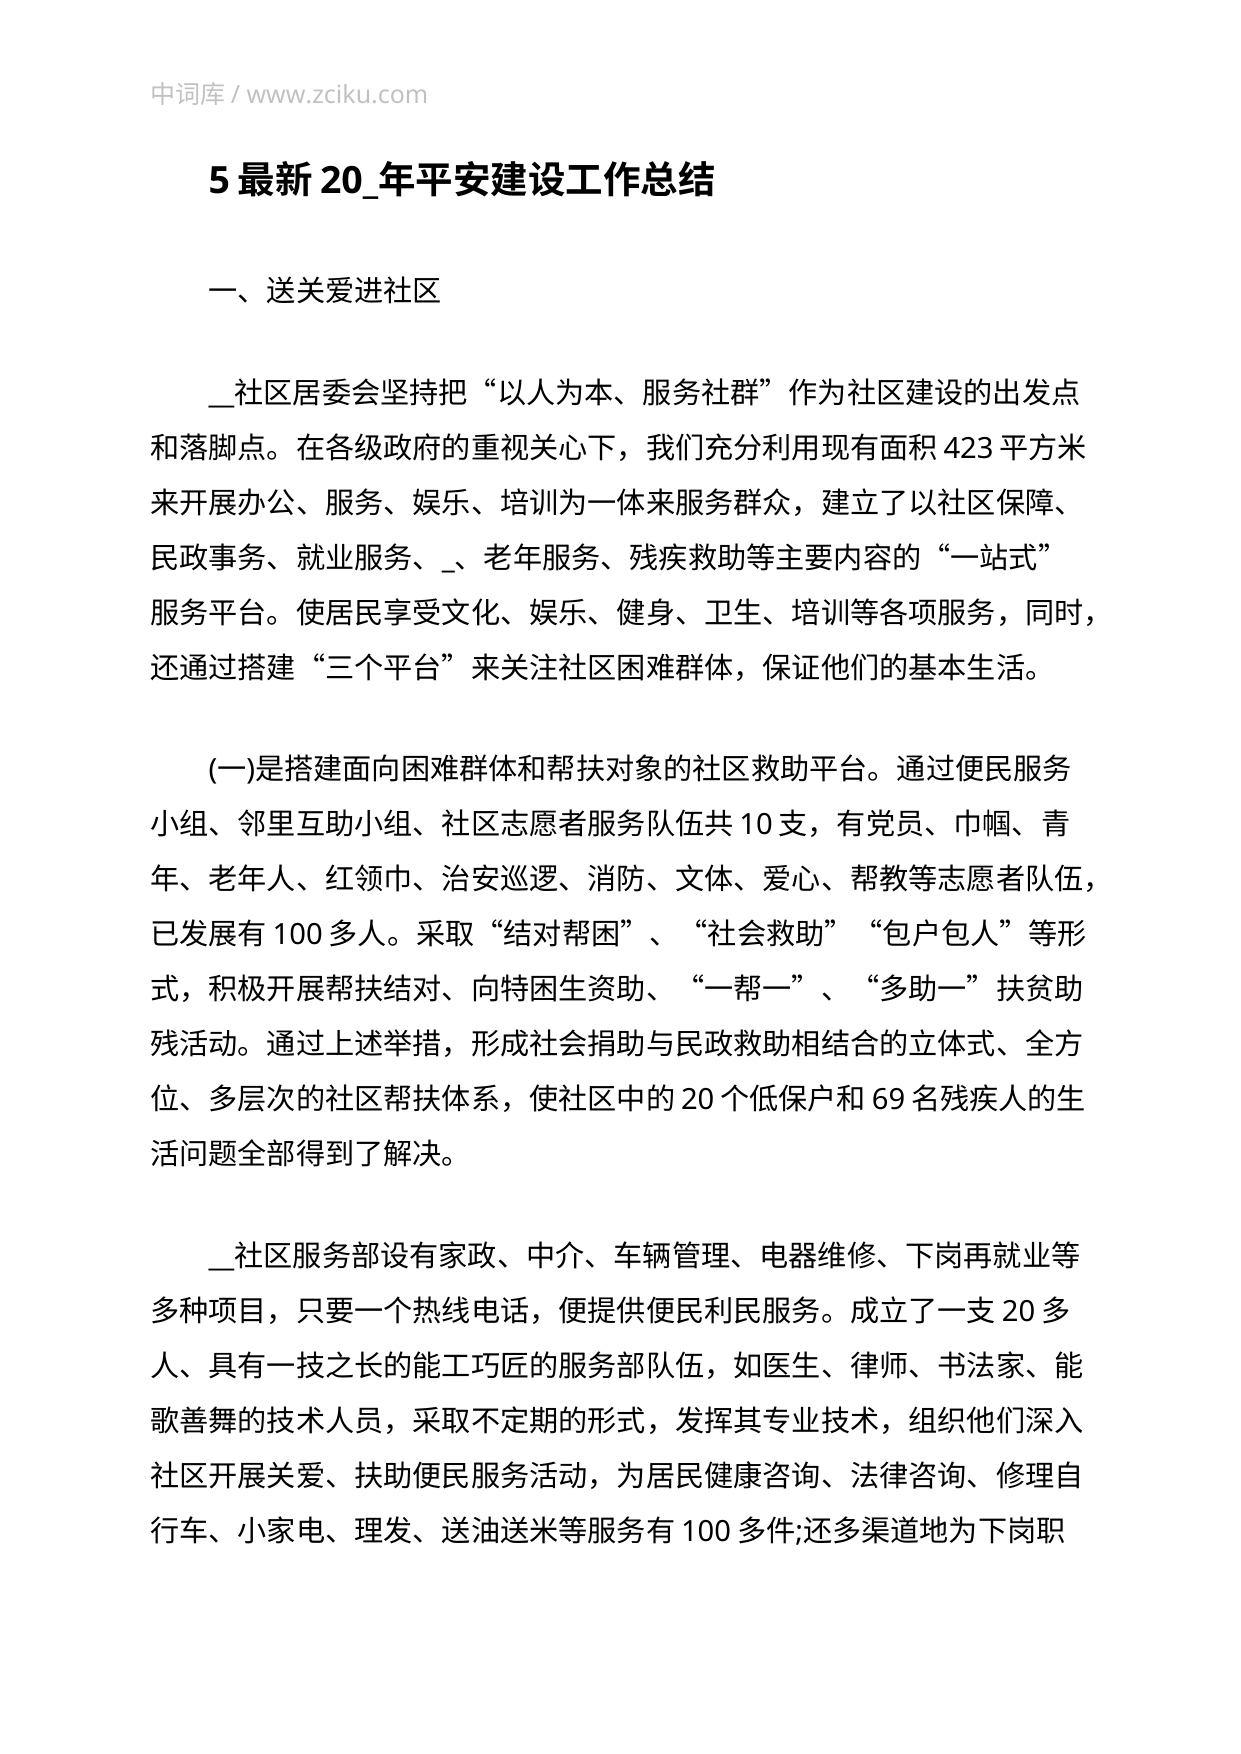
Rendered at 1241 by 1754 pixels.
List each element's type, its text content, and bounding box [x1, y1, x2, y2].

text 5最新20_年平安建设工作总结 [150, 150, 1090, 204]
text 一、送关爱进社区 [150, 268, 1090, 310]
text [150, 1232, 1090, 1549]
text __社区居委会坚持把“以人为本、服务社群”作为社区建设的出发点和落脚点。在各级政府的重视关心下，我们充分利用现有面积423平方米来开展办公、服务、娱乐、培训为一体来服务群众，建立了以社区保障、民政事务、就业服务、_、老年服务、残疾救助等主要内容的“一站式”服务平台。使居民享受文化、娱乐、健身、卫生、培训等各项服务，同时，还通过搭建“三个平台”来关注社区困难群体，保证他们的基本生活。 [150, 369, 1090, 686]
text (一)是搭建面向困难群体和帮扶对象的社区救助平台。通过便民服务小组、邻里互助小组、社区志愿者服务队伍共10支，有党员、巾帼、青年、老年人、红领巾、治安巡逻、消防、文体、爱心、帮教等志愿者队伍，已发展有100多人。采取“结对帮困”、“社会救助”“包户包人”等形式，积极开展帮扶结对、向特困生资助、“一帮一”、“多助一”扶贫助残活动。通过上述举措，形成社会捐助与民政救助相结合的立体式、全方位、多层次的社区帮扶体系，使社区中的20个低保户和69名残疾人的生活问题全部得到了解决。 [150, 746, 1090, 1173]
